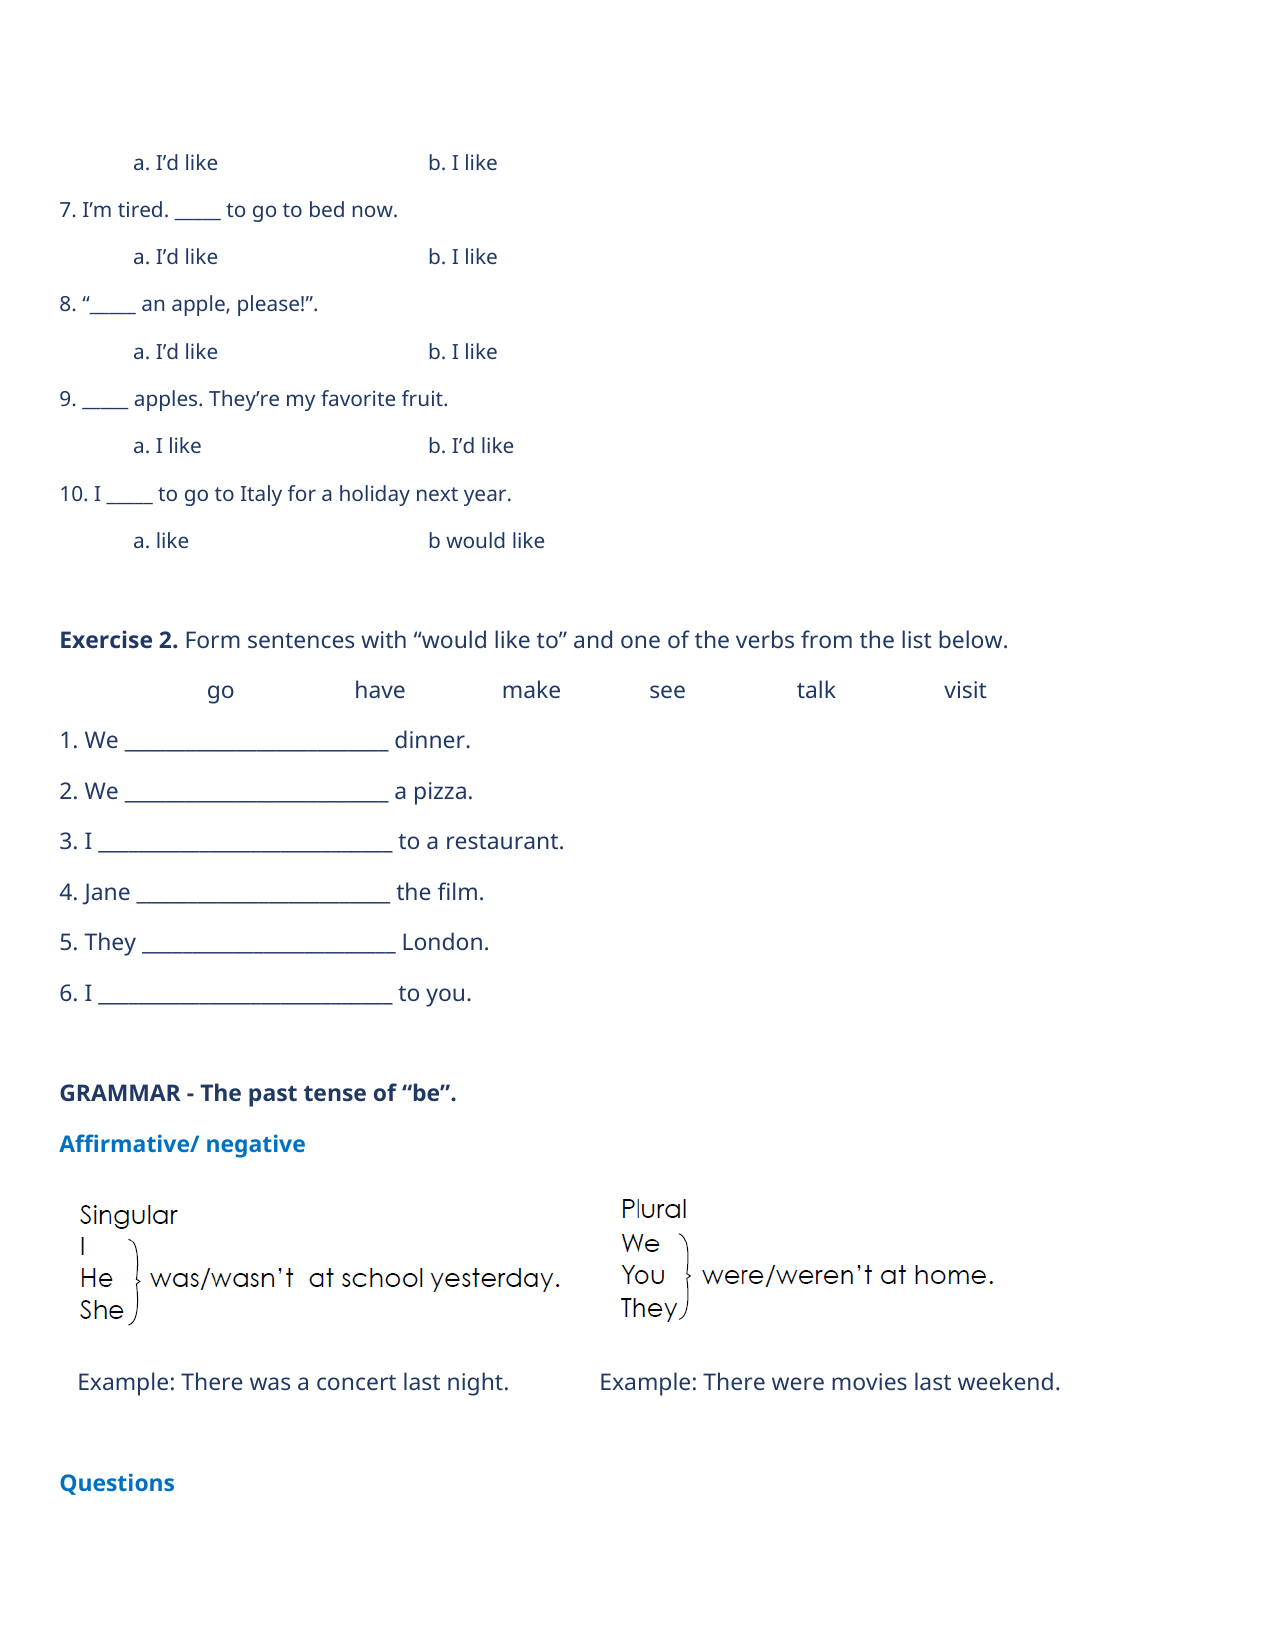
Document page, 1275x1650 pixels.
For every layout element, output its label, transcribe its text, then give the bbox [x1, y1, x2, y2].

text 7. I’m tired. _____ to go to bed now. [59, 195, 1098, 223]
text a. I’d like b. I like [133, 242, 1098, 271]
text 2. We __________________________ a pizza. [59, 775, 1098, 806]
picture [59, 1178, 1049, 1347]
text Example: There was a concert last night. Example: There were movies last weekend. [59, 1366, 1098, 1397]
text a. like b would like [59, 526, 1098, 554]
text a. I’d like b. I like [133, 148, 1098, 176]
text go have make see talk visit [133, 674, 1098, 705]
text 3. I _____________________________ to a restaurant. [59, 825, 1098, 857]
text 9. _____ apples. They’re my favorite fruit. [59, 384, 1098, 412]
text a. I’d like b. I like [133, 337, 1098, 365]
text 4. Jane _________________________ the film. [59, 876, 1098, 907]
text Exercise 2. Form sentences with “would like to” and one of the verbs from the list below. [59, 624, 1098, 655]
text 10. I _____ to go to Italy for a holiday next year. [59, 479, 1098, 507]
text 6. I _____________________________ to you. [59, 977, 1098, 1008]
text Affirmative/ negative [59, 1128, 1098, 1159]
text 5. They _________________________ London. [59, 926, 1098, 957]
text GRAMMAR - The past tense of “be”. [59, 1077, 1098, 1109]
text 8. “_____ an apple, please!”. [59, 289, 1098, 318]
text 1. We __________________________ dinner. [59, 724, 1098, 756]
text Questions [59, 1467, 1098, 1498]
text a. I like b. I’d like [59, 431, 1098, 460]
